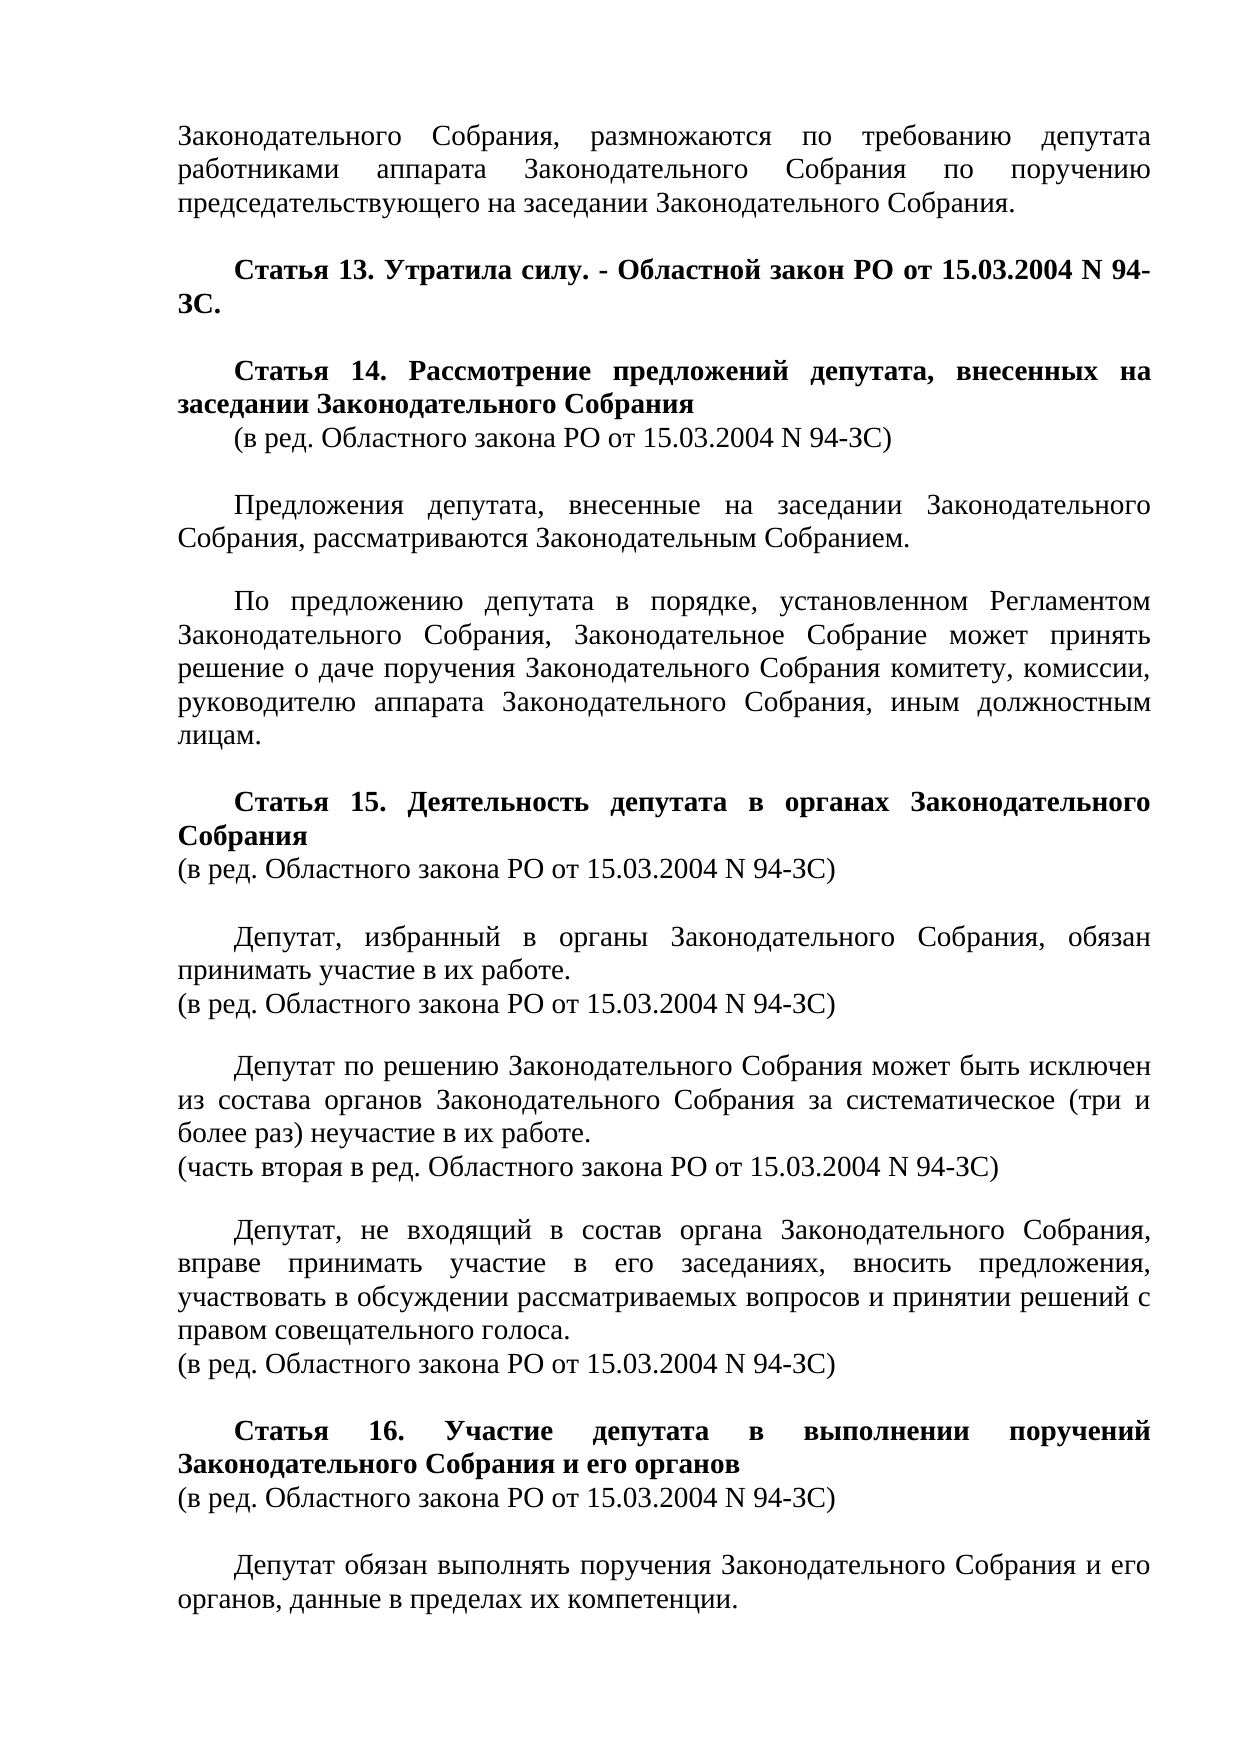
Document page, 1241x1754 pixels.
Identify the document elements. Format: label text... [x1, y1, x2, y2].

text (в ред. Областного закона РО от 15.03.2004 N 94-ЗС) [177, 1346, 1152, 1379]
title Статья 16. Участие депутата в выполнении поручений Законодательного Собрания и его органов [177, 1413, 1152, 1480]
text По предложению депутата в порядке, установленном Регламентом Законодательного Собрания, Законодательное Собрание может принять решение о даче поручения Законодательного Собрания комитету, комиссии, руководителю аппарата Законодательного Собрания, иным должностным лицам. [177, 583, 1152, 751]
text Депутат, не входящий в состав органа Законодательного Собрания, вправе принимать участие в его заседаниях, вносить предложения, участвовать в обсуждении рассматриваемых вопросов и принятии решений с правом совещательного голоса. [177, 1212, 1152, 1346]
text (часть вторая в ред. Областного закона РО от 15.03.2004 N 94-ЗС) [177, 1149, 1152, 1183]
title Статья 15. Деятельность депутата в органах Законодательного Собрания [177, 784, 1152, 852]
title Статья 13. Утратила силу. - Областной закон РО от 15.03.2004 N 94-ЗС. [177, 252, 1152, 319]
text Депутат по решению Законодательного Собрания может быть исключен из состава органов Законодательного Собрания за систематическое (три и более раз) неучастие в их работе. [177, 1048, 1152, 1149]
text (в ред. Областного закона РО от 15.03.2004 N 94-ЗС) [177, 986, 1152, 1019]
text Депутат обязан выполнять поручения Законодательного Собрания и его органов, данные в пределах их компетенции. [177, 1547, 1152, 1614]
text Предложения депутата, внесенные на заседании Законодательного Собрания, рассматриваются Законодательным Собранием. [177, 487, 1152, 554]
text Депутат, избранный в органы Законодательного Собрания, обязан принимать участие в их работе. [177, 919, 1152, 986]
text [177, 118, 1152, 219]
text (в ред. Областного закона РО от 15.03.2004 N 94-ЗС) [177, 420, 1152, 453]
text (в ред. Областного закона РО от 15.03.2004 N 94-ЗС) [177, 852, 1152, 885]
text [177, 1480, 1152, 1514]
title Статья 14. Рассмотрение предложений депутата, внесенных на заседании Законодательного Собрания [177, 353, 1152, 420]
